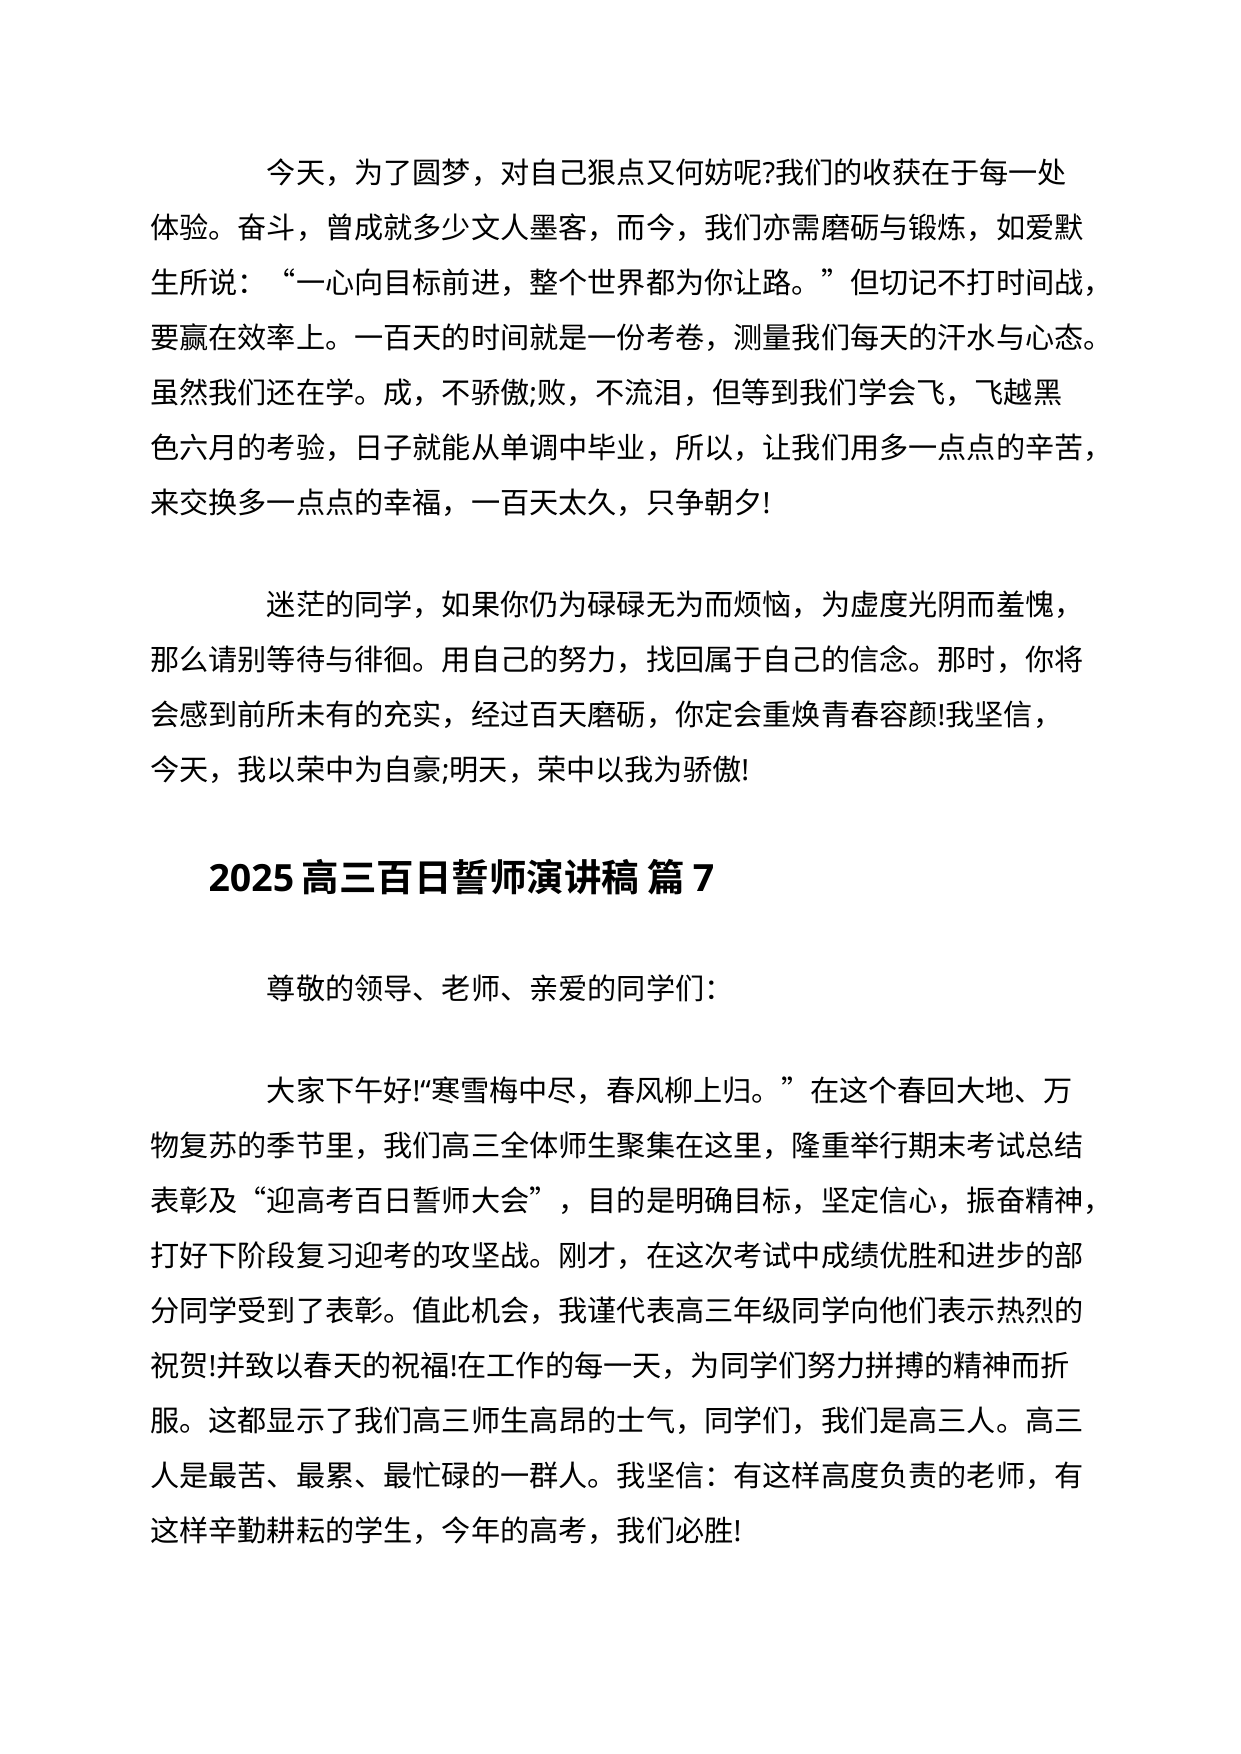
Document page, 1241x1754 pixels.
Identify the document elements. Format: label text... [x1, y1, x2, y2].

text 迷茫的同学，如果你仍为碌碌无为而烦恼，为虚度光阴而羞愧，那么请别等待与徘徊。用自己的努力，找回属于自己的信念。那时，你将会感到前所未有的充实，经过百天磨砺，你定会重焕青春容颜!我坚信，今天，我以荣中为自豪;明天，荣中以我为骄傲! [150, 582, 1090, 789]
text 大家下午好!“寒雪梅中尽，春风柳上归。”在这个春回大地、万物复苏的季节里，我们高三全体师生聚集在这里，隆重举行期末考试总结表彰及“迎高考百日誓师大会”，目的是明确目标，坚定信心，振奋精神，打好下阶段复习迎考的攻坚战。刚才，在这次考试中成绩优胜和进步的部分同学受到了表彰。值此机会，我谨代表高三年级同学向他们表示热烈的祝贺!并致以春天的祝福!在工作的每一天，为同学们努力拼搏的精神而折服。这都显示了我们高三师生高昂的士气，同学们，我们是高三人。高三人是最苦、最累、最忙碌的一群人。我坚信：有这样高度负责的老师，有这样辛勤耕耘的学生，今年的高考，我们必胜! [150, 1068, 1090, 1549]
text 尊敬的领导、老师、亲爱的同学们： [150, 966, 1090, 1008]
text 2025高三百日誓师演讲稿 篇7 [150, 848, 1090, 903]
text 今天，为了圆梦，对自己狠点又何妨呢?我们的收获在于每一处体验。奋斗，曾成就多少文人墨客，而今，我们亦需磨砺与锻炼，如爱默生所说：“一心向目标前进，整个世界都为你让路。”但切记不打时间战，要赢在效率上。一百天的时间就是一份考卷，测量我们每天的汗水与心态。虽然我们还在学。成，不骄傲;败，不流泪，但等到我们学会飞，飞越黑色六月的考验，日子就能从单调中毕业，所以，让我们用多一点点的辛苦，来交换多一点点的幸福，一百天太久，只争朝夕! [150, 150, 1090, 522]
